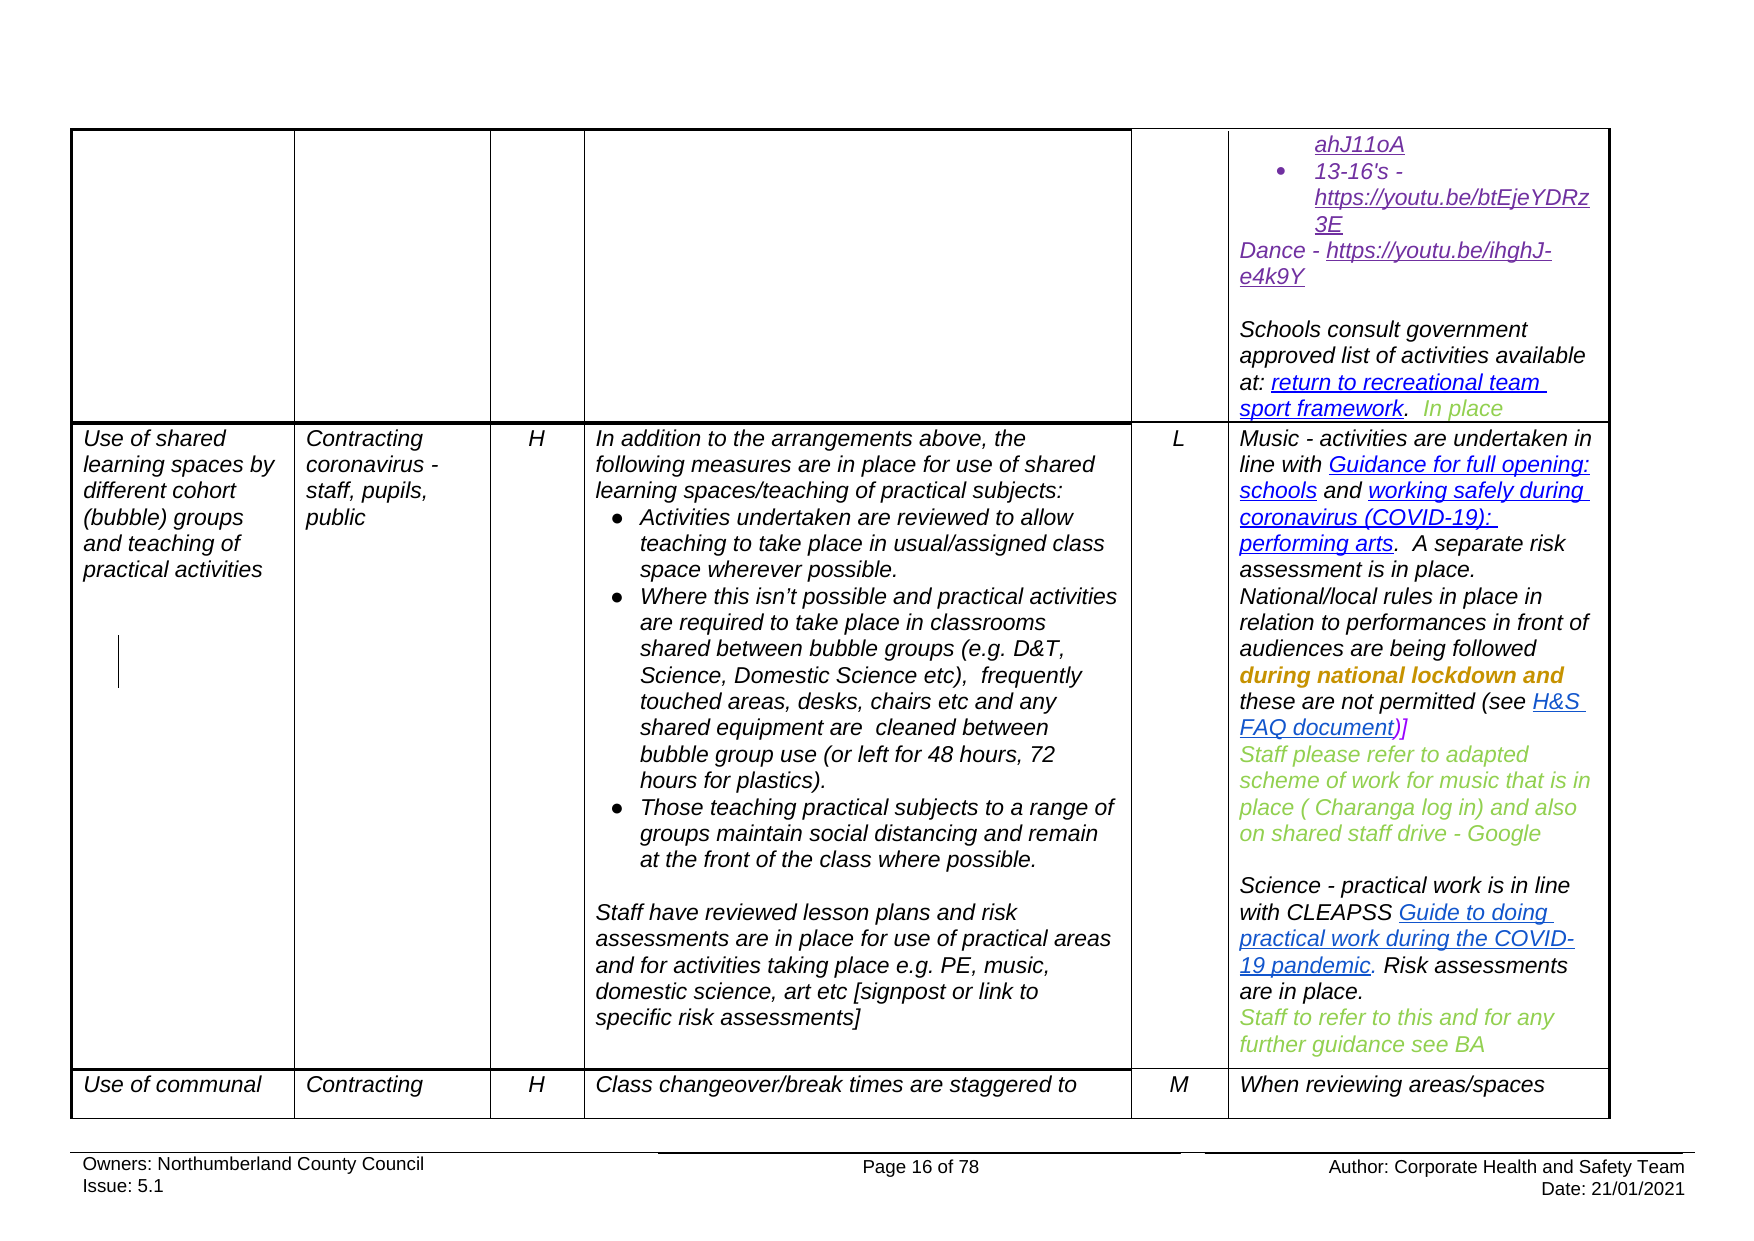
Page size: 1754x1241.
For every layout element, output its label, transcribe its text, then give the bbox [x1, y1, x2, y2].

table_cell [1228, 129, 1608, 421]
table_cell H [491, 425, 584, 1068]
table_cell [1229, 1069, 1608, 1118]
table_cell L [1132, 423, 1228, 1068]
table_cell H [491, 1071, 584, 1118]
table_cell L [1132, 129, 1228, 421]
table_cell Use of shared learning spaces by different cohort (bubble) groups and teaching of practical activities [73, 425, 294, 1068]
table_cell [295, 131, 490, 421]
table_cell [73, 131, 294, 421]
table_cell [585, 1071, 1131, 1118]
table_cell H [491, 131, 584, 421]
table_cell In addition to the arrangements above, the following measures are in place for use of shared learning spaces/teaching of practical subjects: Activities undertaken are reviewed to allow teaching to take place in usual/assigned class space wherever possible. Where this isn’t possible and practical activities are required to take place in classrooms shared between bubble groups (e.g. D&T, Science, Domestic Science etc), frequently touched areas, desks, chairs etc and any shared equipment are cleaned between bubble group use (or left for 48 hours, 72 hours for plastics). Those teaching practical subjects to a range of groups maintain social distancing and remain at the front of the class where possible. Staff have reviewed lesson plans and risk assessments are in place for use of practical areas and for activities taking place e.g. PE, music, domestic science, art etc [signpost or link to specific risk assessments] [585, 425, 1131, 1068]
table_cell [295, 1071, 490, 1118]
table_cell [73, 1071, 294, 1118]
table_cell Music - activities are undertaken in line with Guidance for full opening: schools and working safely during coronavirus (COVID-19): performing arts. A separate risk assessment is in place. National/local rules in place in relation to performances in front of audiences are being followed during national lockdown and these are not permitted (see H&S FAQ document)] Staff please refer to adapted scheme of work for music that is in place ( Charanga log in) and also on shared staff drive - Google Science - practical work is in line with CLEAPSS Guide to doing practical work during the COVID-19 pandemic. Risk assessments are in place. Staff to refer to this and for any further guidance see BA [1229, 423, 1608, 1068]
table_cell M [1132, 1069, 1228, 1118]
table_cell Contracting coronavirus - staff, pupils, public [295, 425, 490, 1068]
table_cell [585, 131, 1131, 421]
